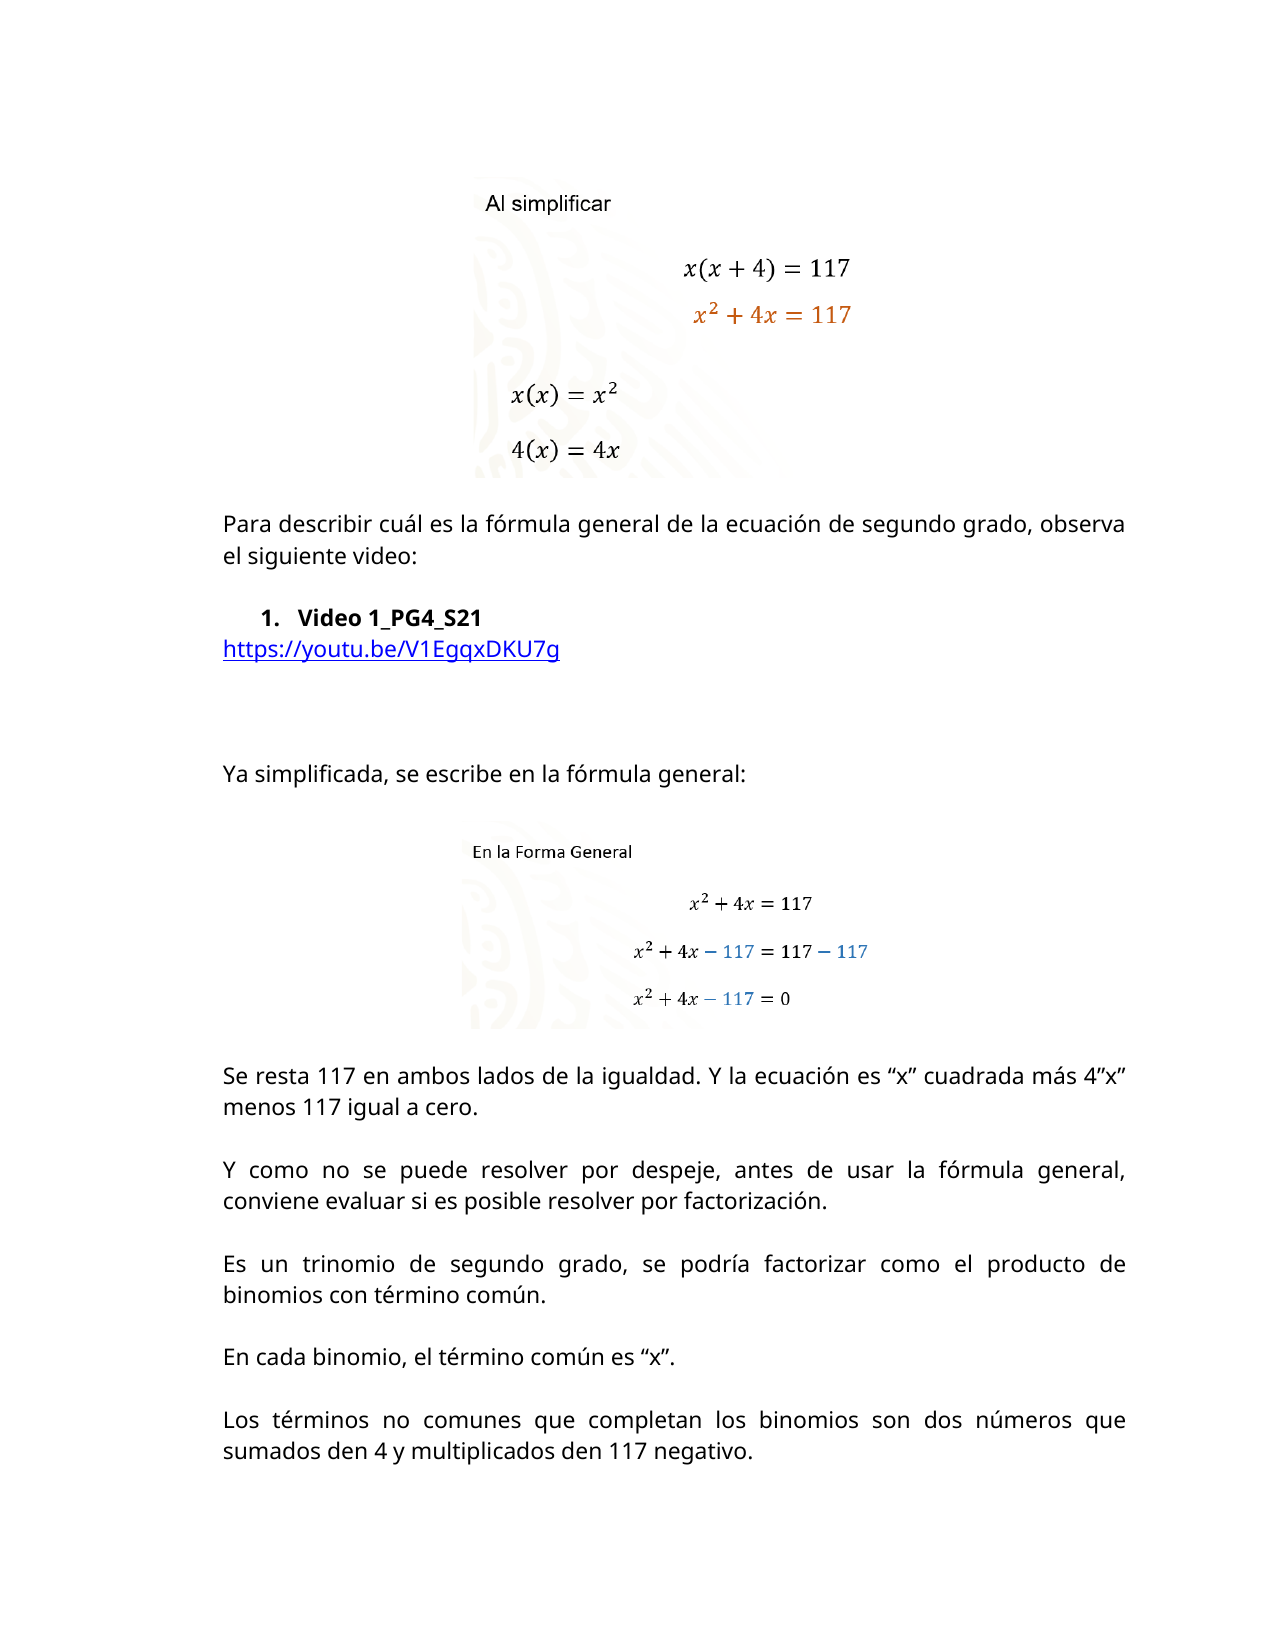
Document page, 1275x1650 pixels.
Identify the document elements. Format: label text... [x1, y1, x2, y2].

text Para describir cuál es la fórmula general de la ecuación de segundo grado, observa el siguiente video: [223, 508, 1127, 571]
text Es un trinomio de segundo grado, se podría factorizar como el producto de binomios con término común. [223, 1247, 1127, 1310]
text Los términos no comunes que completan los binomios son dos números que sumados den 4 y multiplicados den 117 negativo. [223, 1404, 1127, 1466]
text Y como no se puede resolver por despeje, antes de usar la fórmula general, conviene evaluar si es posible resolver por factorización. [223, 1154, 1127, 1216]
text Ya simplificada, se escribe en la fórmula general: [223, 758, 1127, 790]
text Se resta 117 en ambos lados de la igualdad. Y la ecuación es “x” cuadrada más 4”x” menos 117 igual a cero. [223, 1060, 1127, 1122]
list Video 1_PG4_S21 [260, 602, 1127, 633]
text https://youtu.be/V1EgqxDKU7g [223, 633, 1127, 665]
text En cada binomio, el término común es “x”. [223, 1341, 1127, 1372]
picture [461, 821, 889, 1029]
picture [473, 177, 877, 478]
